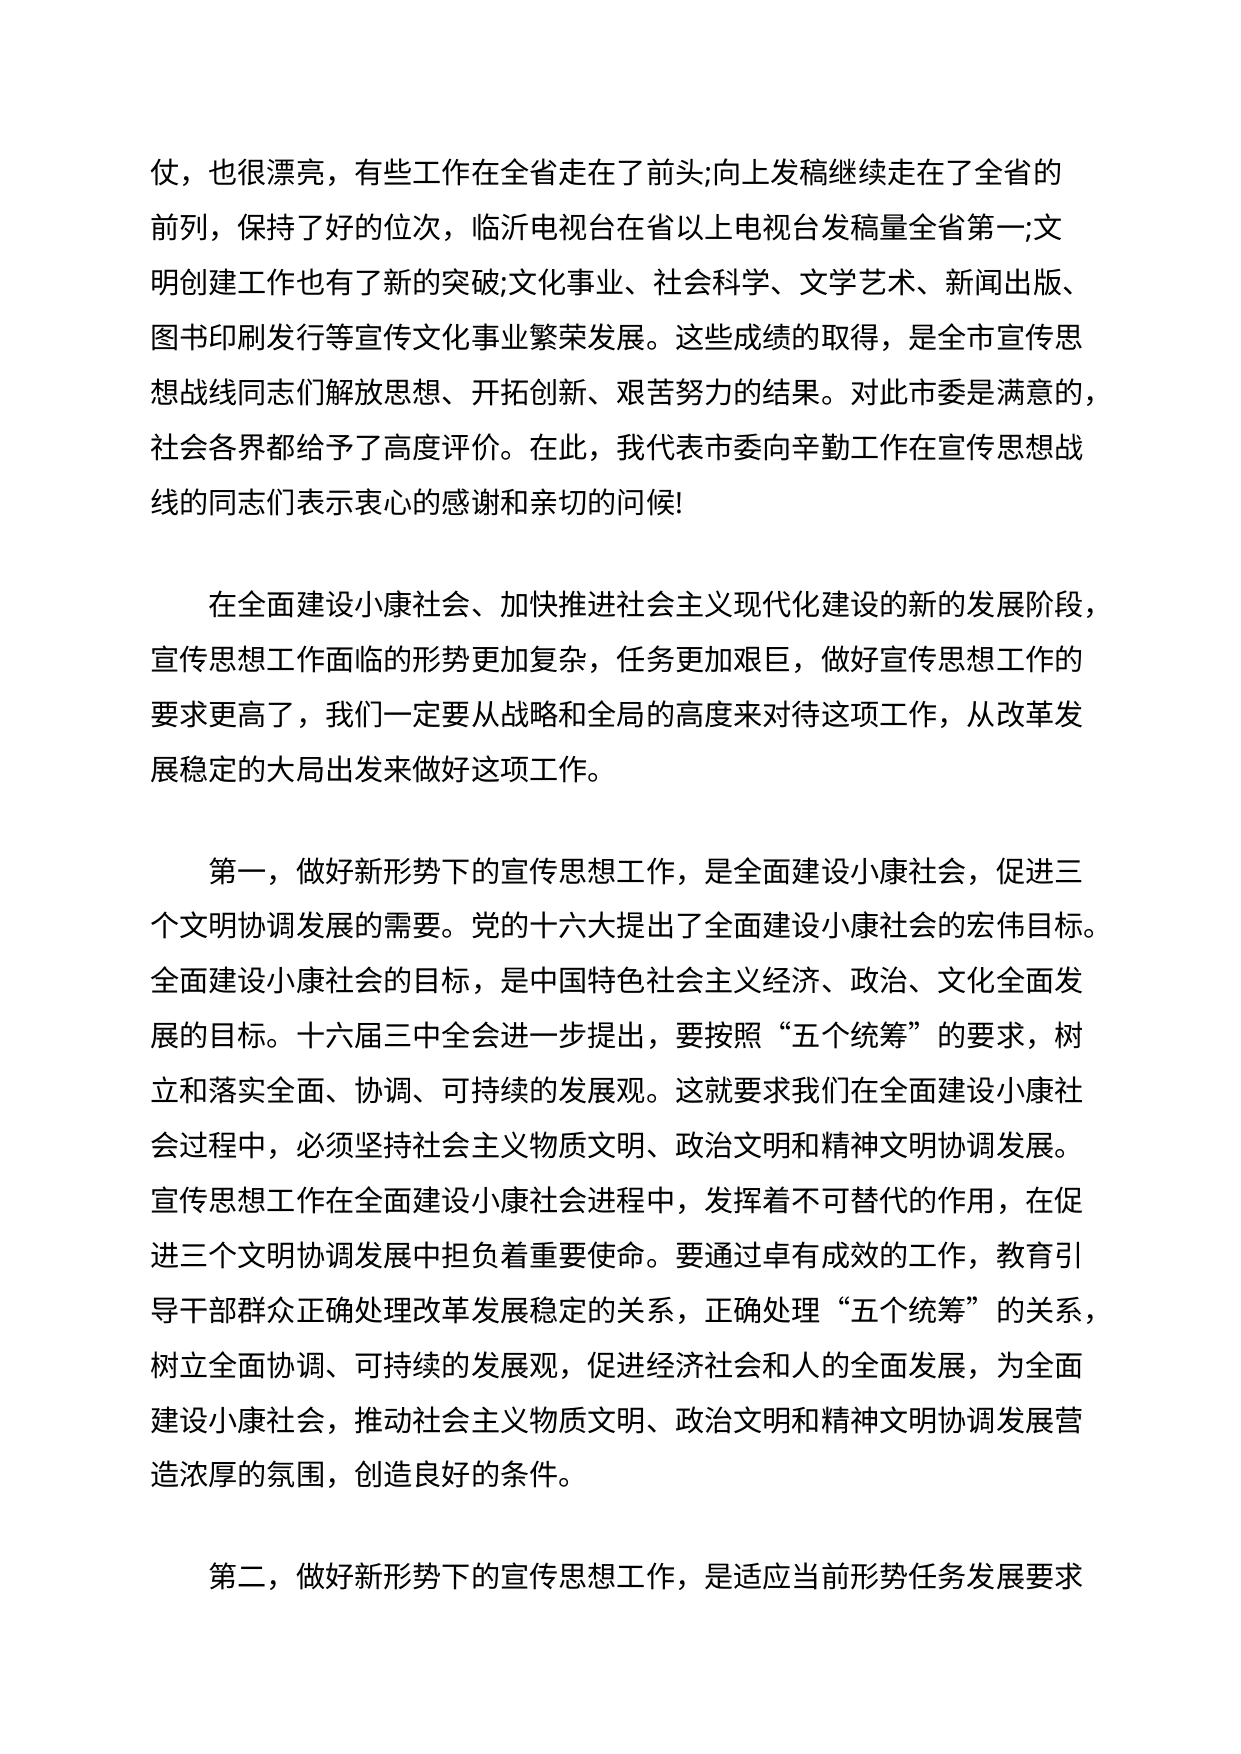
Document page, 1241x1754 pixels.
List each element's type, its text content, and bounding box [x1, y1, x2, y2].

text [150, 1554, 1090, 1596]
text 第一，做好新形势下的宣传思想工作，是全面建设小康社会，促进三个文明协调发展的需要。党的十六大提出了全面建设小康社会的宏伟目标。全面建设小康社会的目标，是中国特色社会主义经济、政治、文化全面发展的目标。十六届三中全会进一步提出，要按照“五个统筹”的要求，树立和落实全面、协调、可持续的发展观。这就要求我们在全面建设小康社会过程中，必须坚持社会主义物质文明、政治文明和精神文明协调发展。宣传思想工作在全面建设小康社会进程中，发挥着不可替代的作用，在促进三个文明协调发展中担负着重要使命。要通过卓有成效的工作，教育引导干部群众正确处理改革发展稳定的关系，正确处理“五个统筹”的关系，树立全面协调、可持续的发展观，促进经济社会和人的全面发展，为全面建设小康社会，推动社会主义物质文明、政治文明和精神文明协调发展营造浓厚的氛围，创造良好的条件。 [150, 848, 1090, 1494]
text 在全面建设小康社会、加快推进社会主义现代化建设的新的发展阶段，宣传思想工作面临的形势更加复杂，任务更加艰巨，做好宣传思想工作的要求更高了，我们一定要从战略和全局的高度来对待这项工作，从改革发展稳定的大局出发来做好这项工作。 [150, 582, 1090, 789]
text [150, 150, 1090, 522]
